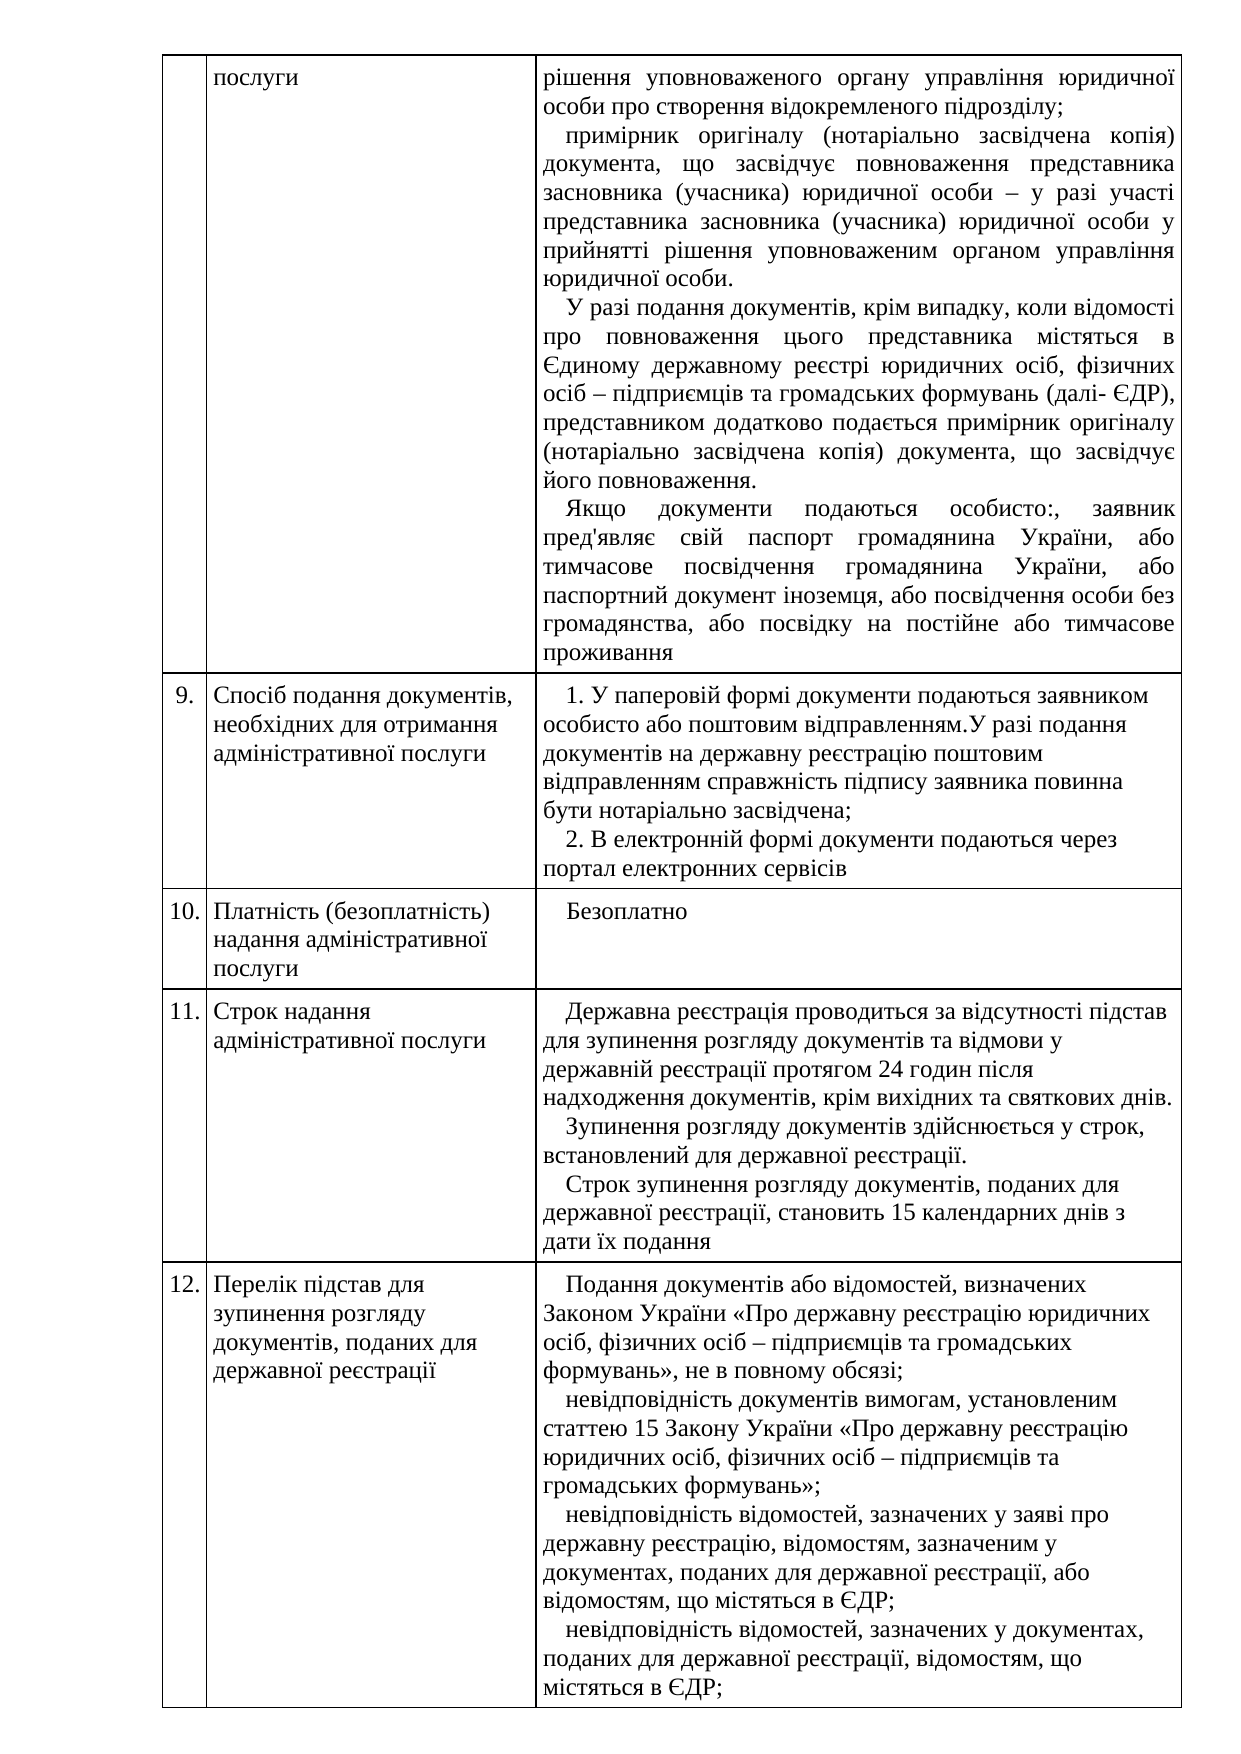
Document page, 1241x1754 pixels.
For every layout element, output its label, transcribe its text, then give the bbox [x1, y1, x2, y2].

table_cell Строк надання адміністративної послуги [207, 990, 535, 1261]
table_cell 11. [163, 990, 206, 1261]
table_cell 10. [163, 889, 206, 988]
table_cell Спосіб подання документів, необхідних для отримання адміністративної послуги [207, 674, 535, 888]
table_cell 1. У паперовій формі документи подаються заявником особисто або поштовим відправленням.У разі подання документів на державну реєстрацію поштовим відправленням справжність підпису заявника повинна бути нотаріально засвідчена; 2. В електронній формі документи подаються через портал електронних сервісів [537, 674, 1181, 888]
table_cell Державна реєстрація проводиться за відсутності підстав для зупинення розгляду документів та відмови у державній реєстрації протягом 24 годин після надходження документів, крім вихідних та святкових днів. Зупинення розгляду документів здійснюється у строк, встановлений для державної реєстрації. Строк зупинення розгляду документів, поданих для державної реєстрації, становить 15 календарних днів з дати їх подання [537, 990, 1181, 1261]
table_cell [537, 1263, 1181, 1707]
table_cell 9. [163, 674, 206, 888]
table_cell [537, 56, 1181, 672]
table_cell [207, 56, 535, 672]
table_cell 8. [163, 56, 206, 672]
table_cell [207, 1263, 535, 1707]
table_cell Платність (безоплатність) надання адміністративної послуги [207, 889, 535, 988]
table_cell 12. [163, 1263, 206, 1707]
table_cell Безоплатно [537, 889, 1181, 988]
